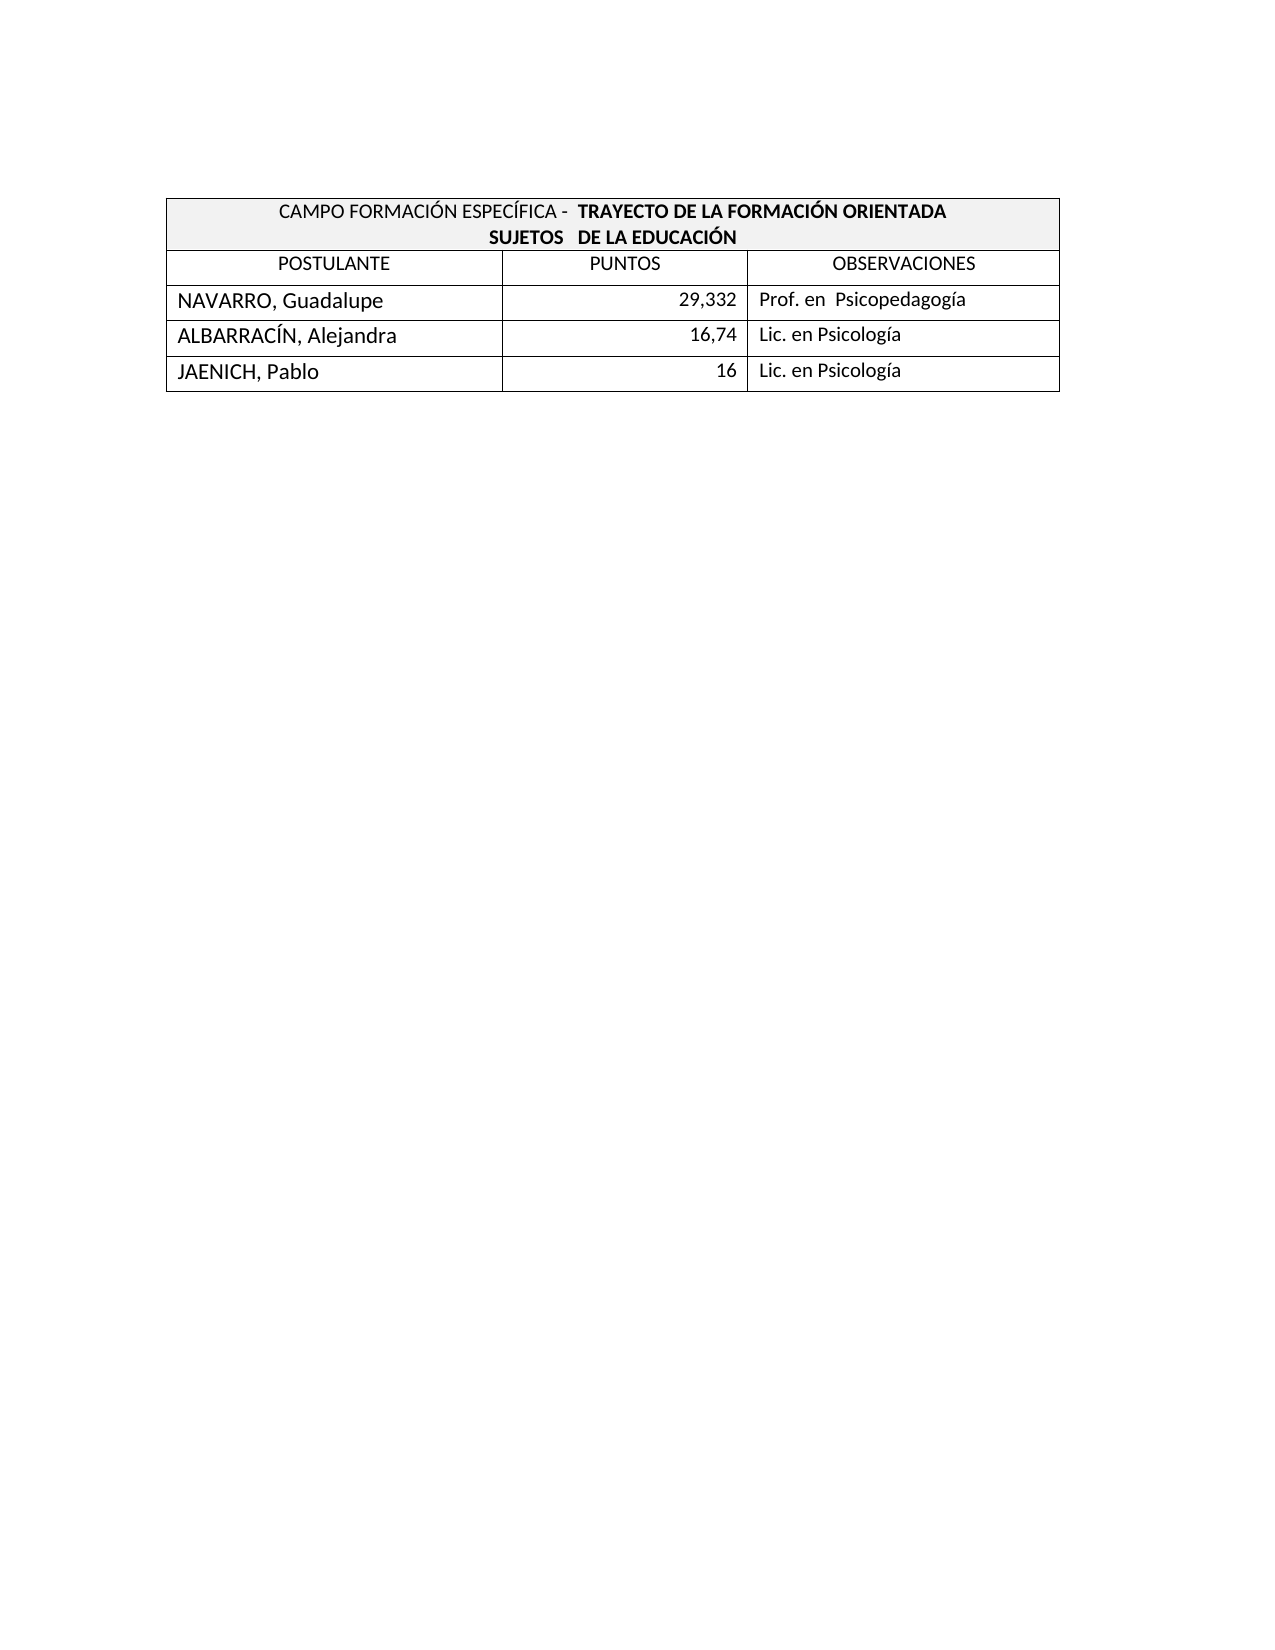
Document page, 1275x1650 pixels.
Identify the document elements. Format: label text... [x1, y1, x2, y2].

table_cell NAVARRO, Guadalupe [167, 286, 502, 320]
table_cell POSTULANTE [167, 251, 502, 285]
table_cell 16 [503, 357, 747, 391]
table_cell Lic. en Psicología [748, 321, 1059, 356]
table_header CAMPO FORMACIÓN ESPECÍFICA - TRAYECTO DE LA FORMACIÓN ORIENTADA SUJETOS DE LA EDUCACIÓN [167, 199, 1059, 249]
table_cell OBSERVACIONES [748, 251, 1059, 285]
table_cell Prof. en Psicopedagogía [748, 286, 1059, 320]
table_cell PUNTOS [503, 251, 747, 285]
table_cell Lic. en Psicología [748, 357, 1059, 391]
table_cell JAENICH, Pablo [167, 357, 502, 391]
table_cell 16,74 [503, 321, 747, 356]
table_cell 29,332 [503, 286, 747, 320]
table_cell ALBARRACÍN, Alejandra [167, 321, 502, 356]
